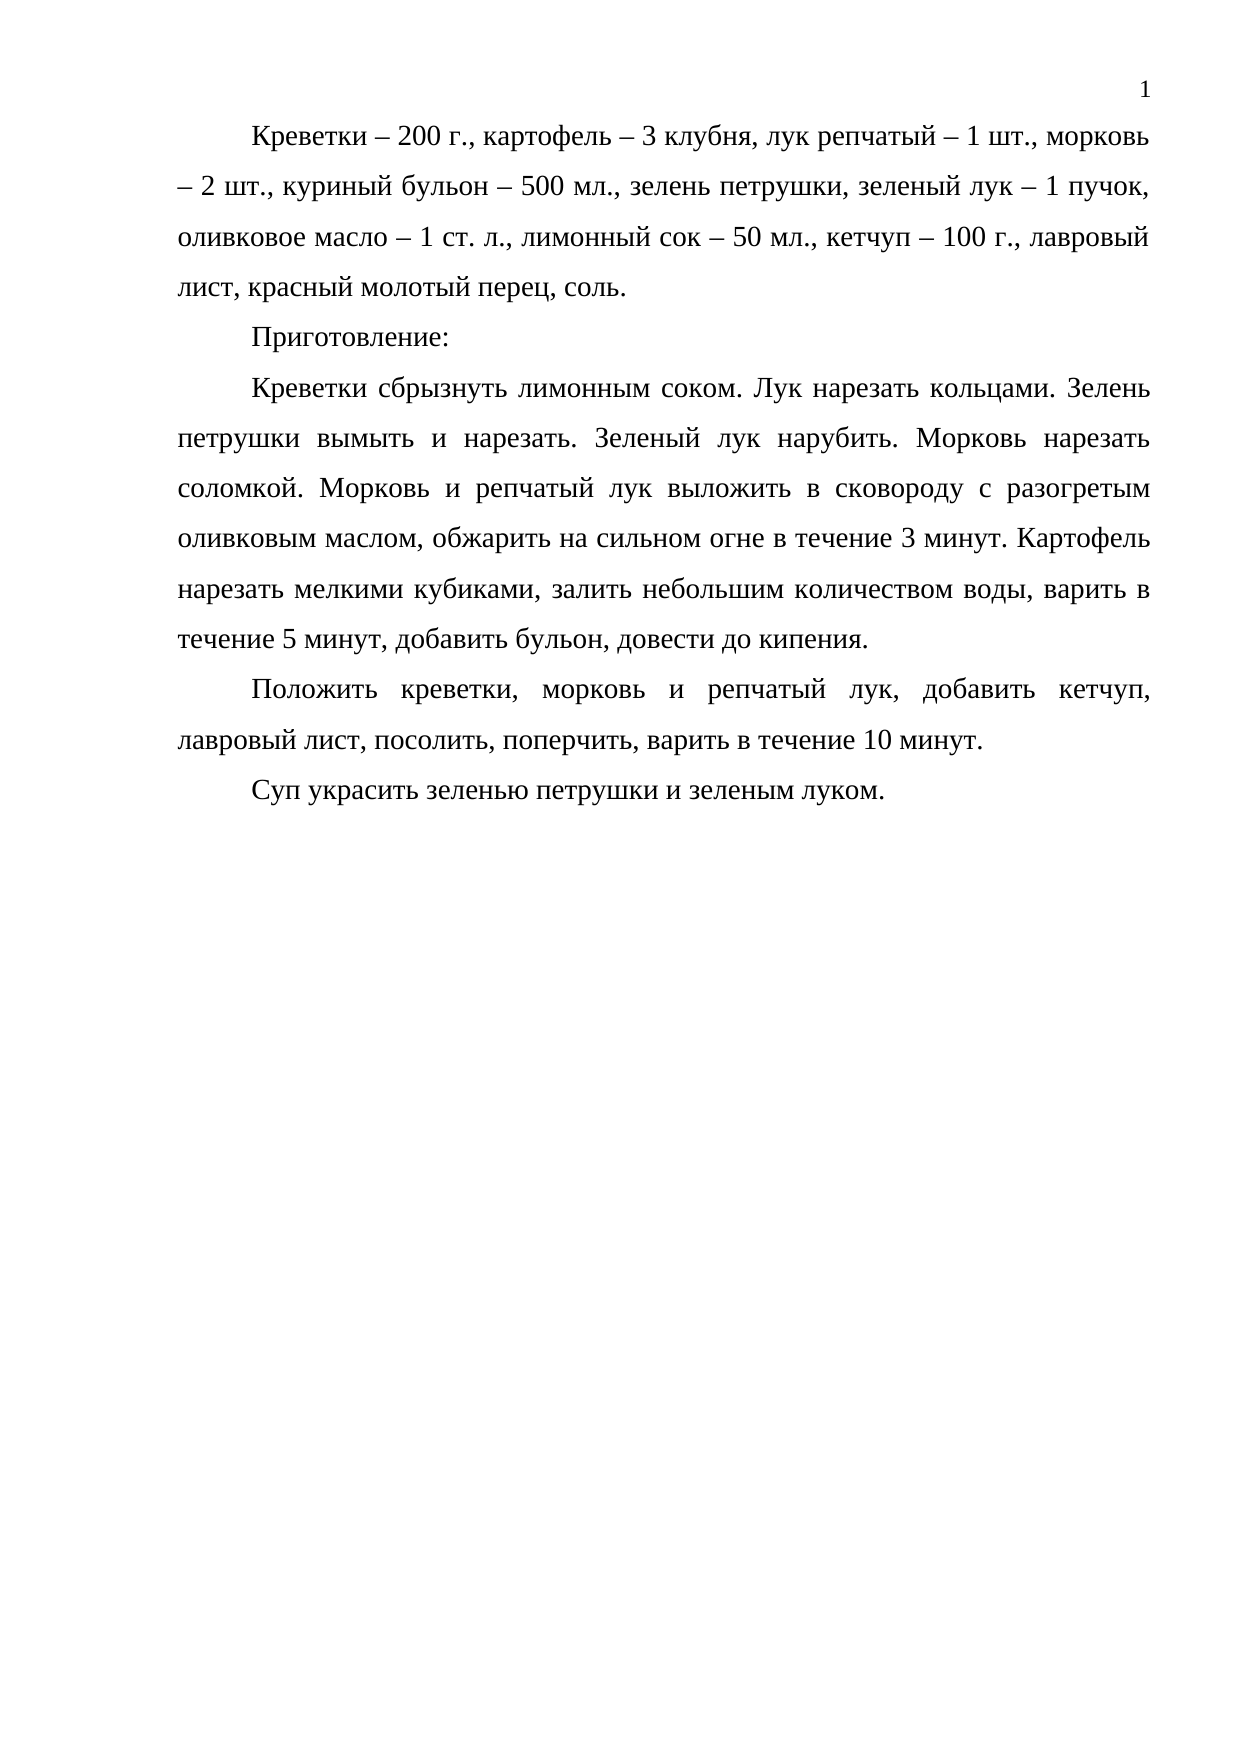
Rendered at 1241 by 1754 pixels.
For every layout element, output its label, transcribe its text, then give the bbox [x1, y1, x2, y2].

text Положить креветки, морковь и репчатый лук, добавить кетчуп, лавровый лист, посолить, поперчить, варить в течение 10 минут. [177, 672, 1152, 755]
text Приготовление: [177, 319, 1152, 353]
text Креветки сбрызнуть лимонным соком. Лук нарезать кольцами. Зелень петрушки вымыть и нарезать. Зеленый лук нарубить. Морковь нарезать соломкой. Морковь и репчатый лук выложить в сковороду с разогретым оливковым маслом, обжарить на сильном огне в течение 3 минут. Картофель нарезать мелкими кубиками, залить небольшим количеством воды, варить в течение 5 минут, добавить бульон, довести до кипения. [177, 370, 1152, 655]
text Суп украсить зеленью петрушки и зеленым луком. [177, 772, 1152, 806]
text Креветки – 200 г., картофель – 3 клубня, лук репчатый – 1 шт., морковь – 2 шт., куриный бульон – 500 мл., зелень петрушки, зеленый лук – 1 пучок, оливковое масло – 1 ст. л., лимонный сок – 50 мл., кетчуп – 100 г., лавровый лист, красный молотый перец, соль. [177, 118, 1152, 303]
